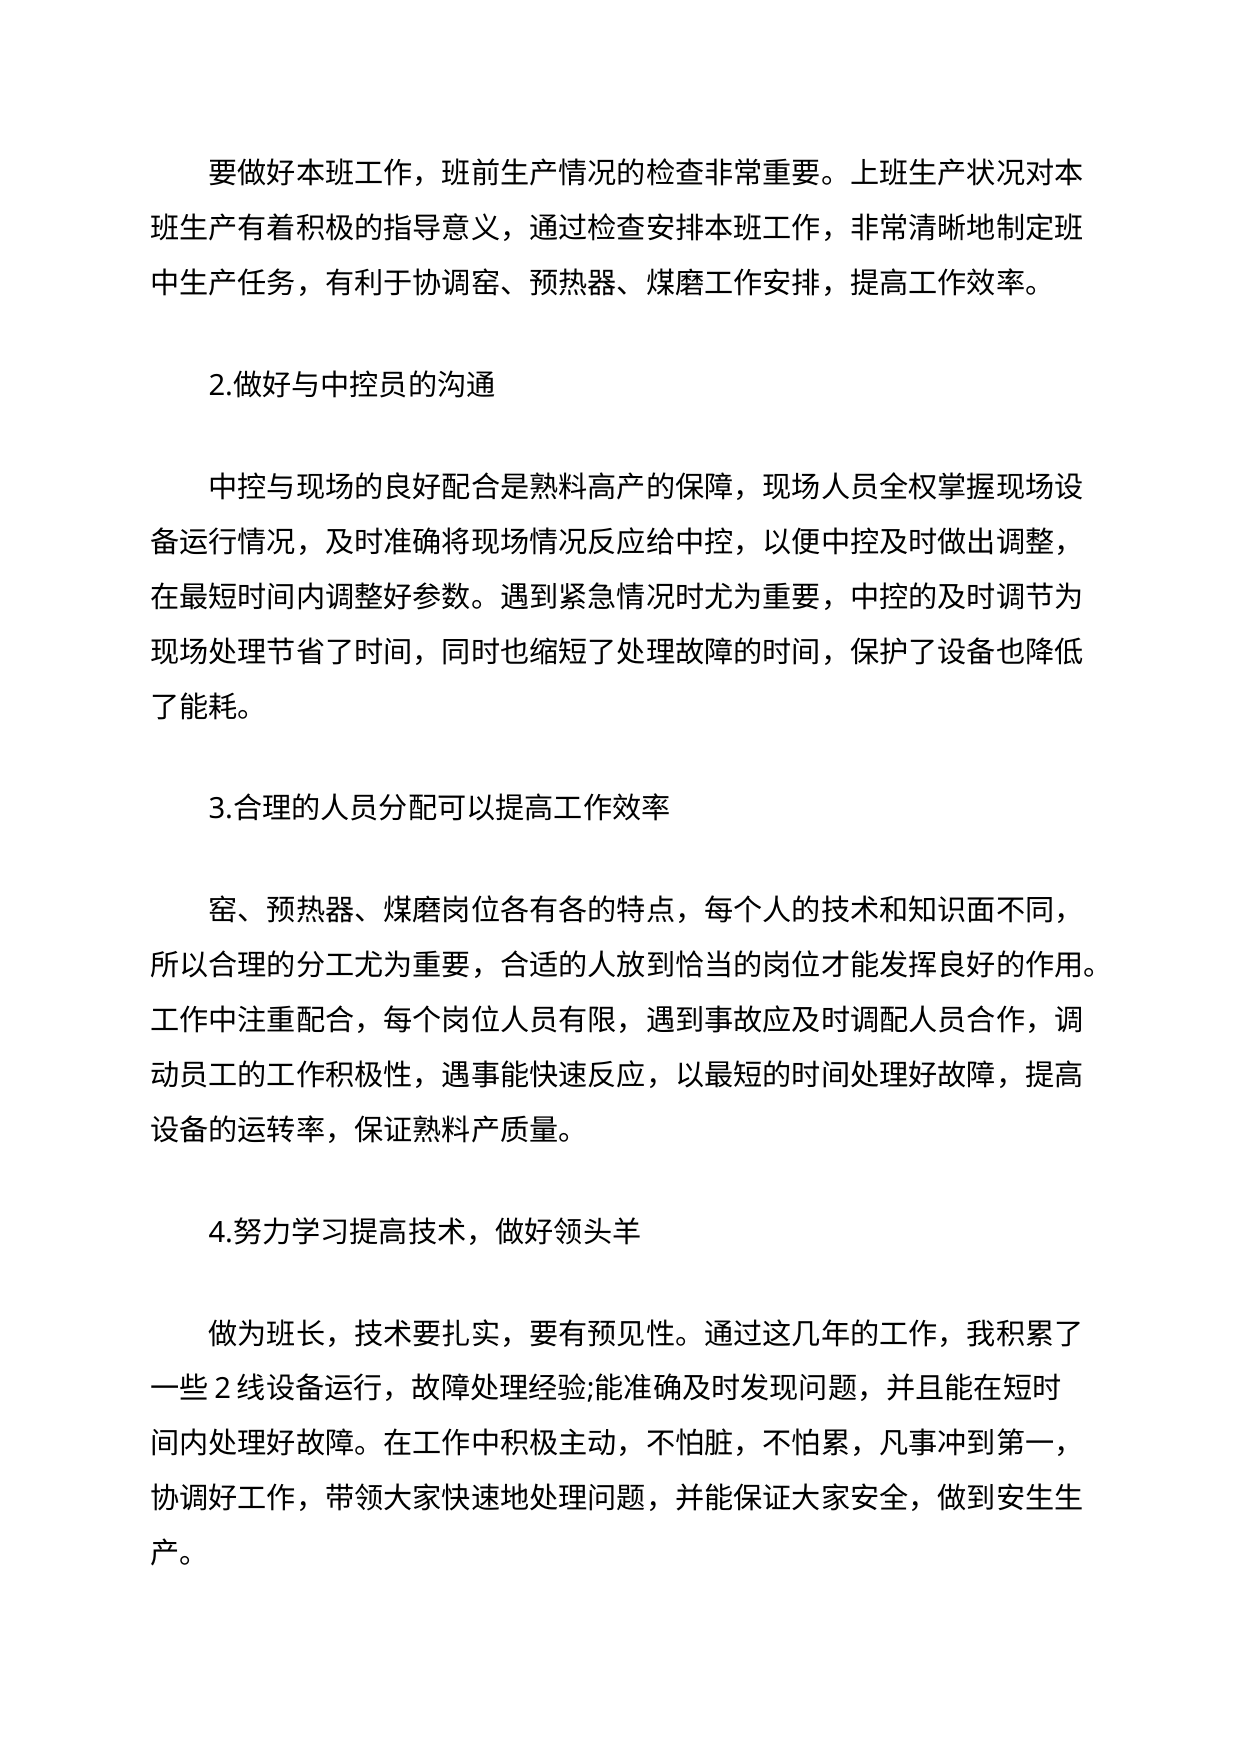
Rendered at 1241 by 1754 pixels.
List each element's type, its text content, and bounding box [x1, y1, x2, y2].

text 要做好本班工作，班前生产情况的检查非常重要。上班生产状况对本班生产有着积极的指导意义，通过检查安排本班工作，非常清晰地制定班中生产任务，有利于协调窑、预热器、煤磨工作安排，提高工作效率。 [150, 150, 1090, 302]
text 2.做好与中控员的沟通 [150, 362, 1090, 404]
text 4.努力学习提高技术，做好领头羊 [150, 1208, 1090, 1251]
text 窑、预热器、煤磨岗位各有各的特点，每个人的技术和知识面不同，所以合理的分工尤为重要，合适的人放到恰当的岗位才能发挥良好的作用。工作中注重配合，每个岗位人员有限，遇到事故应及时调配人员合作，调动员工的工作积极性，遇事能快速反应，以最短的时间处理好故障，提高设备的运转率，保证熟料产质量。 [150, 887, 1090, 1149]
text 做为班长，技术要扎实，要有预见性。通过这几年的工作，我积累了一些2线设备运行，故障处理经验;能准确及时发现问题，并且能在短时间内处理好故障。在工作中积极主动，不怕脏，不怕累，凡事冲到第一，协调好工作，带领大家快速地处理问题，并能保证大家安全，做到安生生产。 [150, 1310, 1090, 1572]
text 中控与现场的良好配合是熟料高产的保障，现场人员全权掌握现场设备运行情况，及时准确将现场情况反应给中控，以便中控及时做出调整，在最短时间内调整好参数。遇到紧急情况时尤为重要，中控的及时调节为现场处理节省了时间，同时也缩短了处理故障的时间，保护了设备也降低了能耗。 [150, 463, 1090, 725]
text 3.合理的人员分配可以提高工作效率 [150, 785, 1090, 827]
